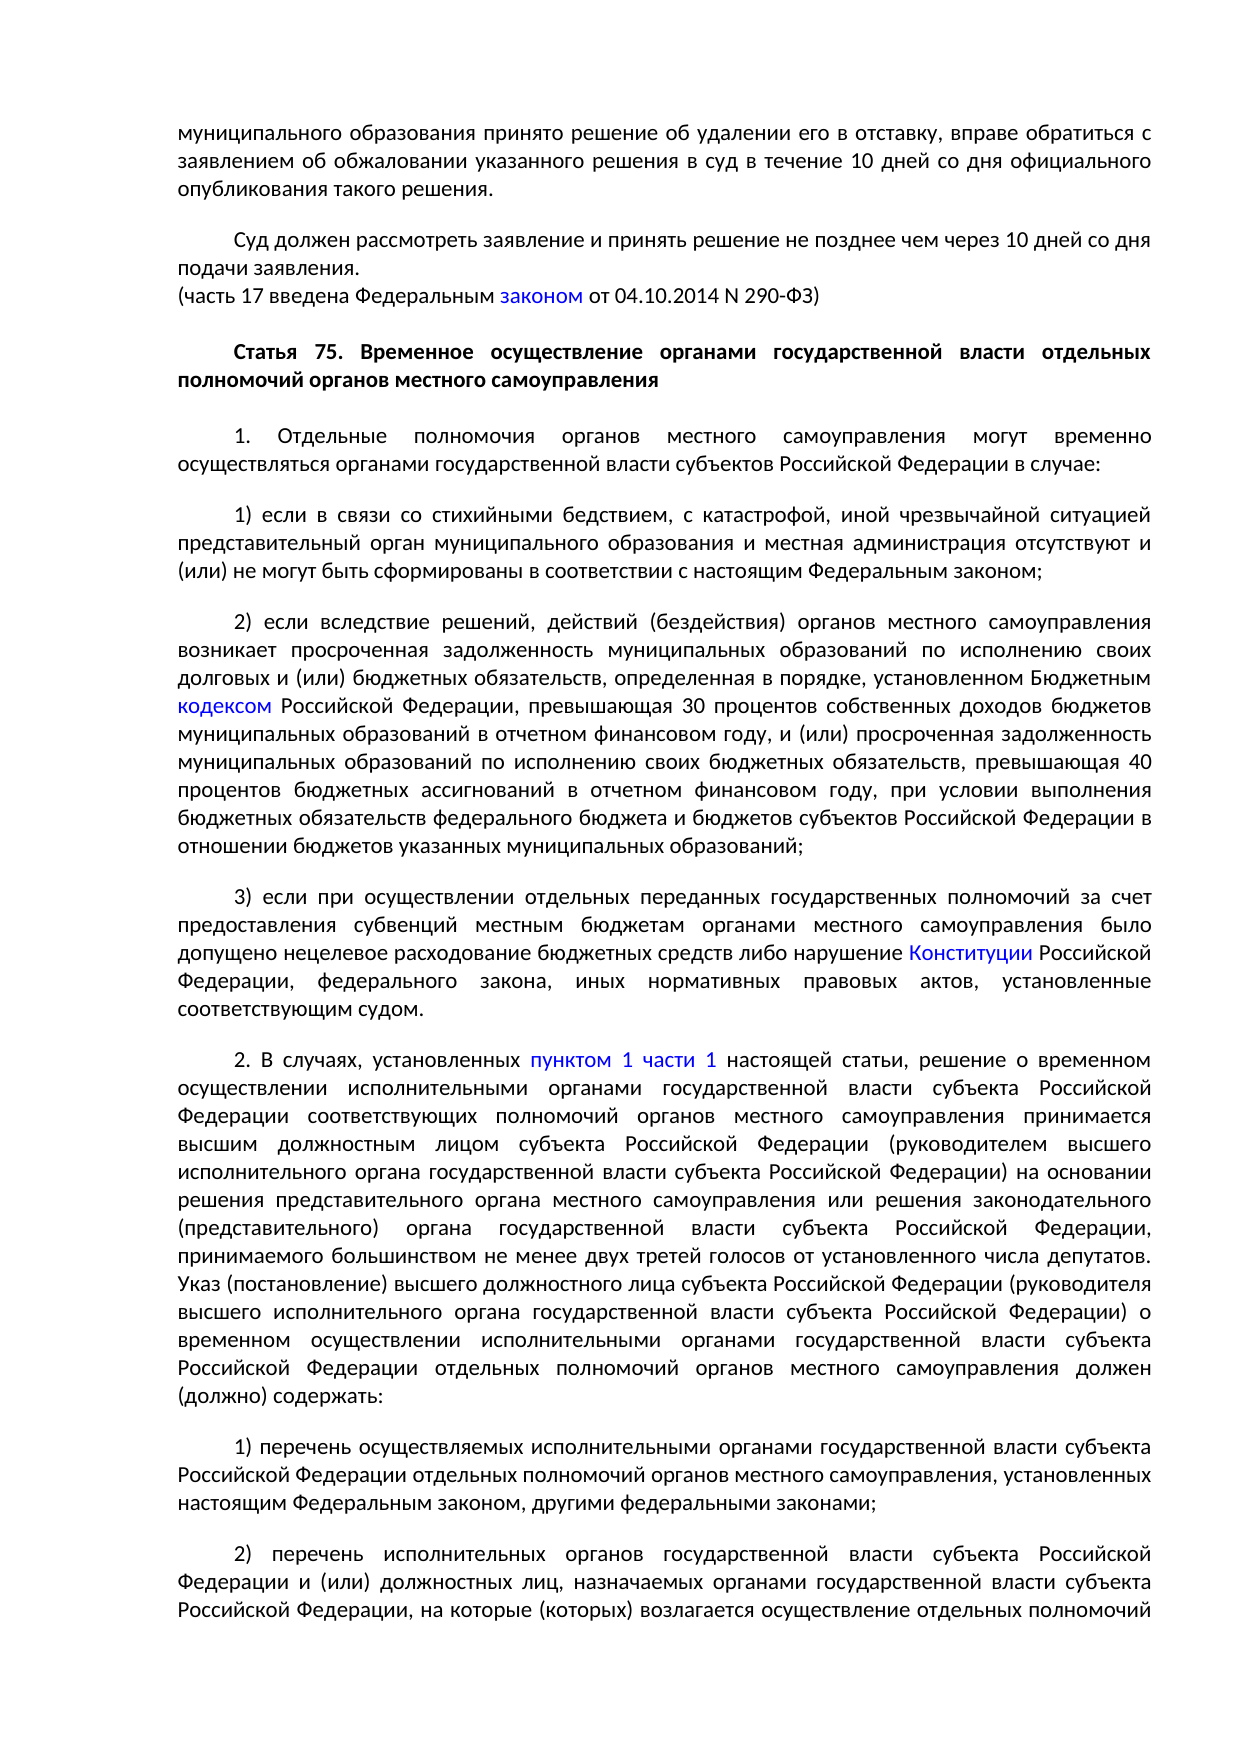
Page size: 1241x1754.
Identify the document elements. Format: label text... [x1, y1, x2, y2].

text 2. В случаях, установленных пунктом 1 части 1 настоящей статьи, решение о временном осуществлении исполнительными органами государственной власти субъекта Российской Федерации соответствующих полномочий органов местного самоуправления принимается высшим должностным лицом субъекта Российской Федерации (руководителем высшего исполнительного органа государственной власти субъекта Российской Федерации) на основании решения представительного органа местного самоуправления или решения законодательного (представительного) органа государственной власти субъекта Российской Федерации, принимаемого большинством не менее двух третей голосов от установленного числа депутатов. Указ (постановление) высшего должностного лица субъекта Российской Федерации (руководителя высшего исполнительного органа государственной власти субъекта Российской Федерации) о временном осуществлении исполнительными органами государственной власти субъекта Российской Федерации отдельных полномочий органов местного самоуправления должен (должно) содержать: [177, 1045, 1152, 1409]
text 1) если в связи со стихийными бедствием, с катастрофой, иной чрезвычайной ситуацией представительный орган муниципального образования и местная администрация отсутствуют и (или) не могут быть сформированы в соответствии с настоящим Федеральным законом; [177, 500, 1152, 584]
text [177, 1539, 1152, 1623]
text Суд должен рассмотреть заявление и принять решение не позднее чем через 10 дней со дня подачи заявления. [177, 225, 1152, 281]
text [177, 118, 1152, 202]
text 3) если при осуществлении отдельных переданных государственных полномочий за счет предоставления субвенций местным бюджетам органами местного самоуправления было допущено нецелевое расходование бюджетных средств либо нарушение Конституции Российской Федерации, федерального закона, иных нормативных правовых актов, установленные соответствующим судом. [177, 882, 1152, 1022]
text 1. Отдельные полномочия органов местного самоуправления могут временно осуществляться органами государственной власти субъектов Российской Федерации в случае: [177, 421, 1152, 477]
text (часть 17 введена Федеральным законом от 04.10.2014 N 290-ФЗ) [177, 281, 1152, 309]
text 2) если вследствие решений, действий (бездействия) органов местного самоуправления возникает просроченная задолженность муниципальных образований по исполнению своих долговых и (или) бюджетных обязательств, определенная в порядке, установленном Бюджетным кодексом Российской Федерации, превышающая 30 процентов собственных доходов бюджетов муниципальных образований в отчетном финансовом году, и (или) просроченная задолженность муниципальных образований по исполнению своих бюджетных обязательств, превышающая 40 процентов бюджетных ассигнований в отчетном финансовом году, при условии выполнения бюджетных обязательств федерального бюджета и бюджетов субъектов Российской Федерации в отношении бюджетов указанных муниципальных образований; [177, 607, 1152, 859]
title Статья 75. Временное осуществление органами государственной власти отдельных полномочий органов местного самоуправления [177, 337, 1152, 393]
text 1) перечень осуществляемых исполнительными органами государственной власти субъекта Российской Федерации отдельных полномочий органов местного самоуправления, установленных настоящим Федеральным законом, другими федеральными законами; [177, 1432, 1152, 1517]
